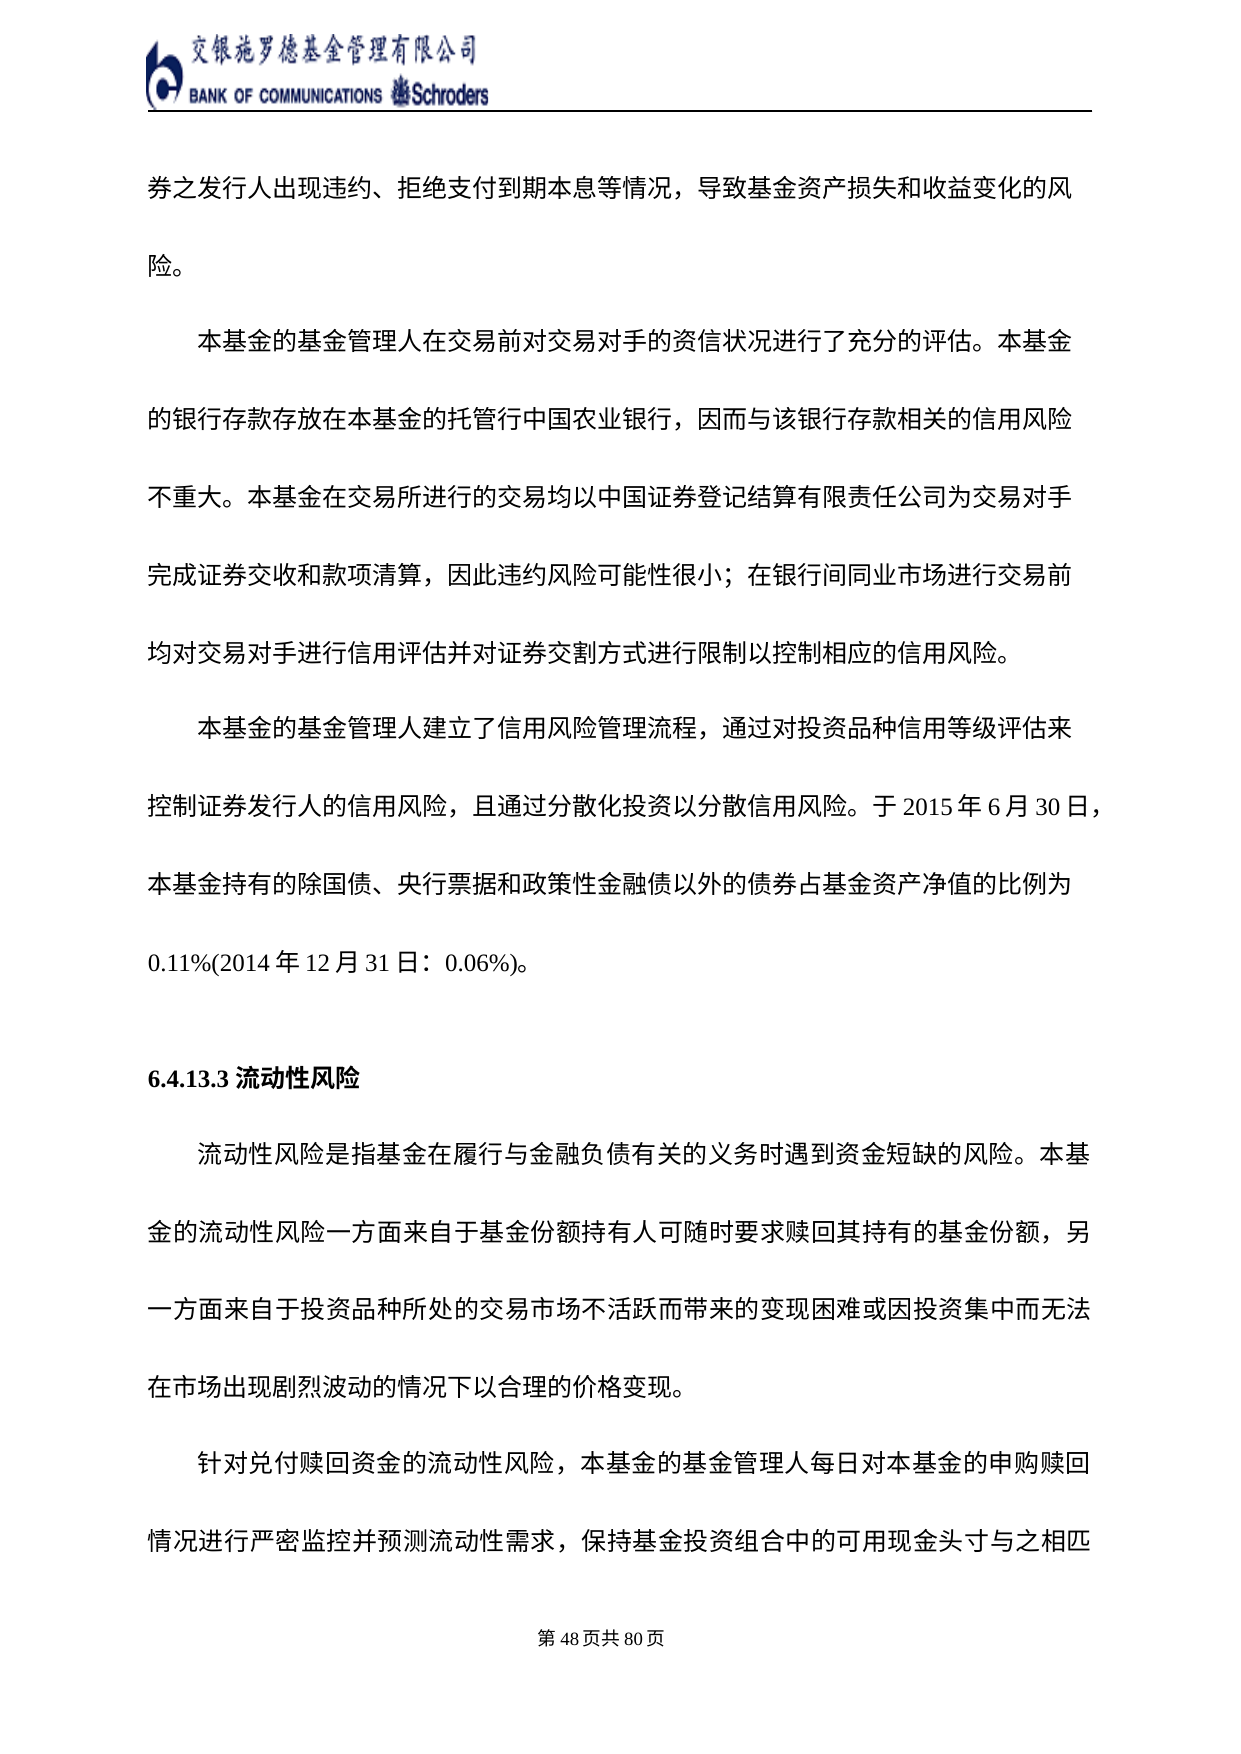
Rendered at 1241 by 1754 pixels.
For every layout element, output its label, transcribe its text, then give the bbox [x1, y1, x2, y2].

text 流动性风险是指基金在履行与金融负债有关的义务时遇到资金短缺的风险。本基金的流动性风险一方面来自于基金份额持有人可随时要求赎回其持有的基金份额，另一方面来自于投资品种所处的交易市场不活跃而带来的变现困难或因投资集中而无法在市场出现剧烈波动的情况下以合理的价格变现。 [148, 1120, 1092, 1418]
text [148, 154, 1092, 297]
text 本基金的基金管理人建立了信用风险管理流程，通过对投资品种信用等级评估来控制证券发行人的信用风险，且通过分散化投资以分散信用风险。于2015年6月30日，本基金持有的除国债、央行票据和政策性金融债以外的债券占基金资产净值的比例为0.11%(2014年12月31日：0.06%)。 [148, 694, 1092, 993]
text 本基金的基金管理人在交易前对交易对手的资信状况进行了充分的评估。本基金的银行存款存放在本基金的托管行中国农业银行，因而与该银行存款相关的信用风险不重大。本基金在交易所进行的交易均以中国证券登记结算有限责任公司为交易对手完成证券交收和款项清算，因此违约风险可能性很小；在银行间同业市场进行交易前均对交易对手进行信用评估并对证券交割方式进行限制以控制相应的信用风险。 [148, 307, 1092, 684]
picture [146, 34, 489, 110]
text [148, 1429, 1092, 1572]
text 6.4.13.3 流动性风险 [148, 1044, 1092, 1109]
